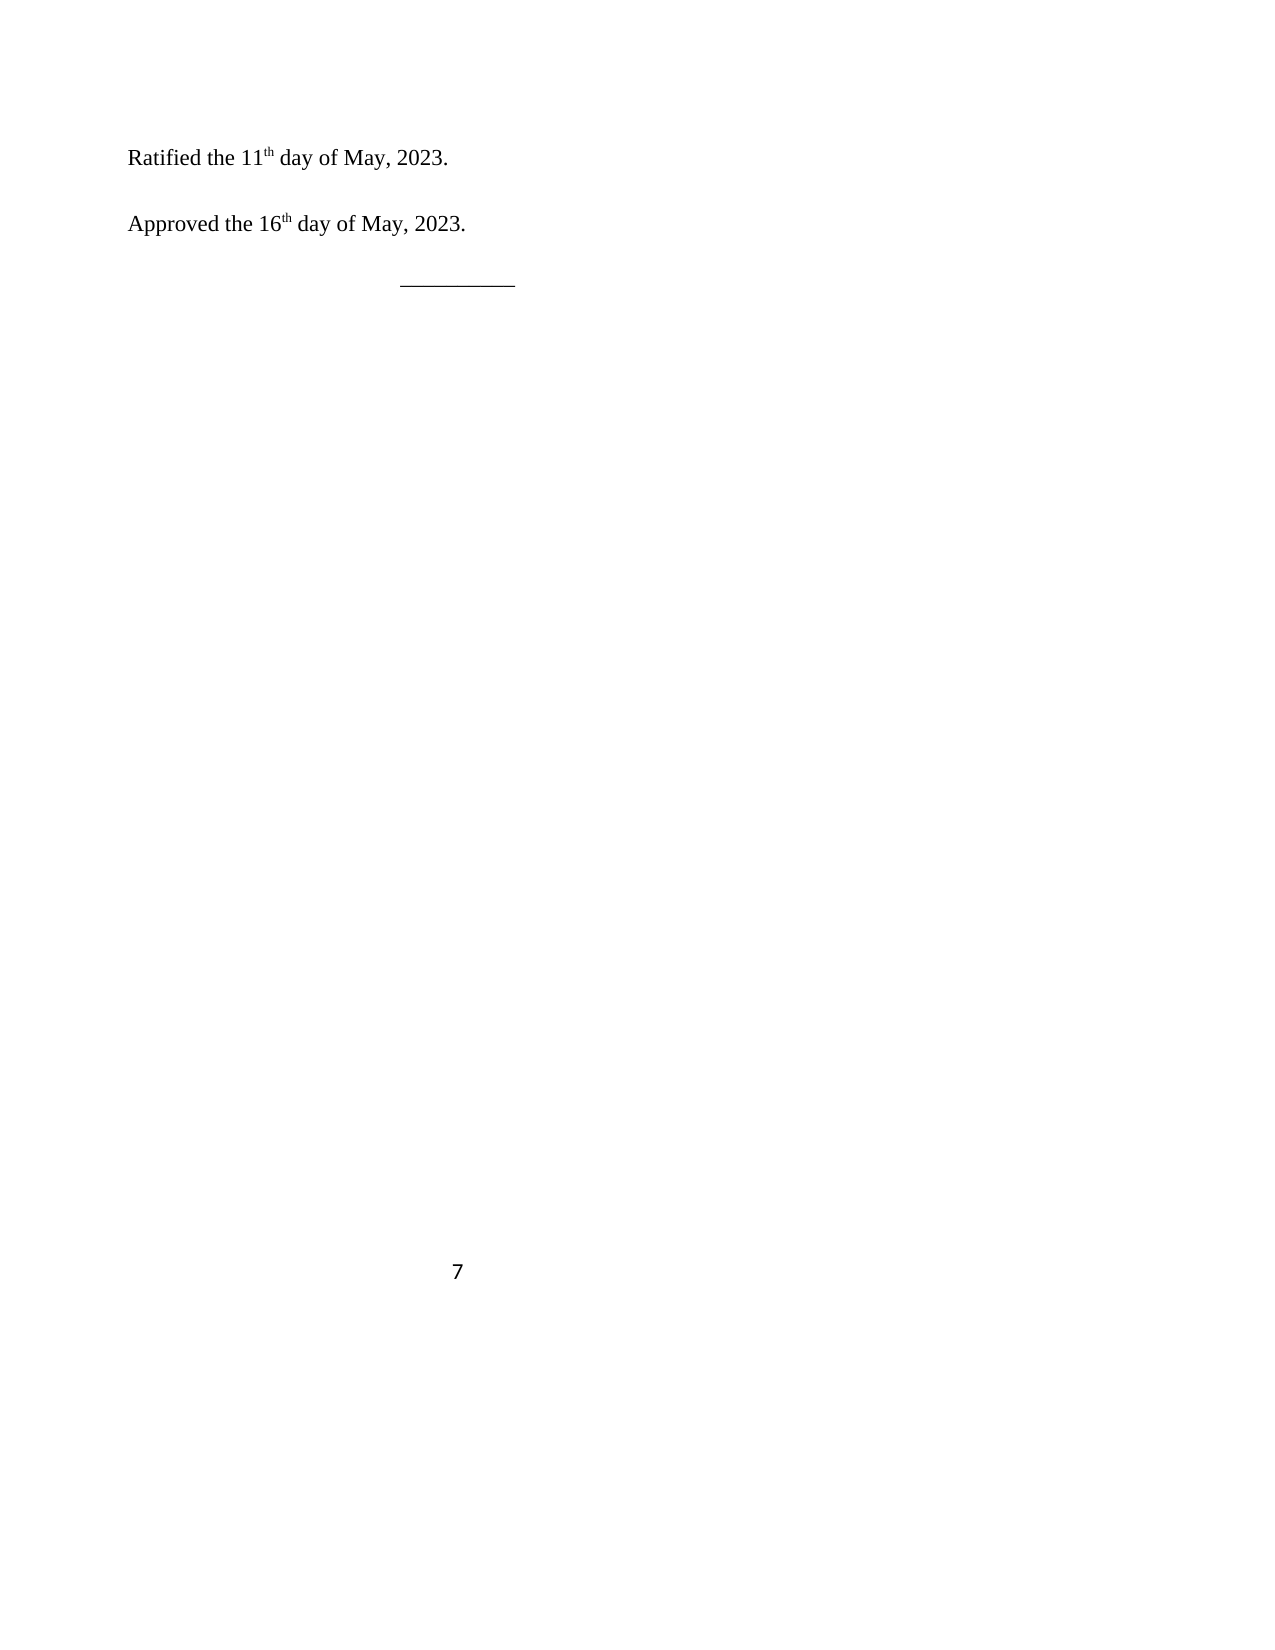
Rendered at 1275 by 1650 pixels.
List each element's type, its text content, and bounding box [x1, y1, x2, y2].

text Approved the 16th day of May, 2023. [127, 210, 787, 237]
text __________ [127, 263, 787, 289]
text Ratified the 11th day of May, 2023. [127, 144, 787, 171]
